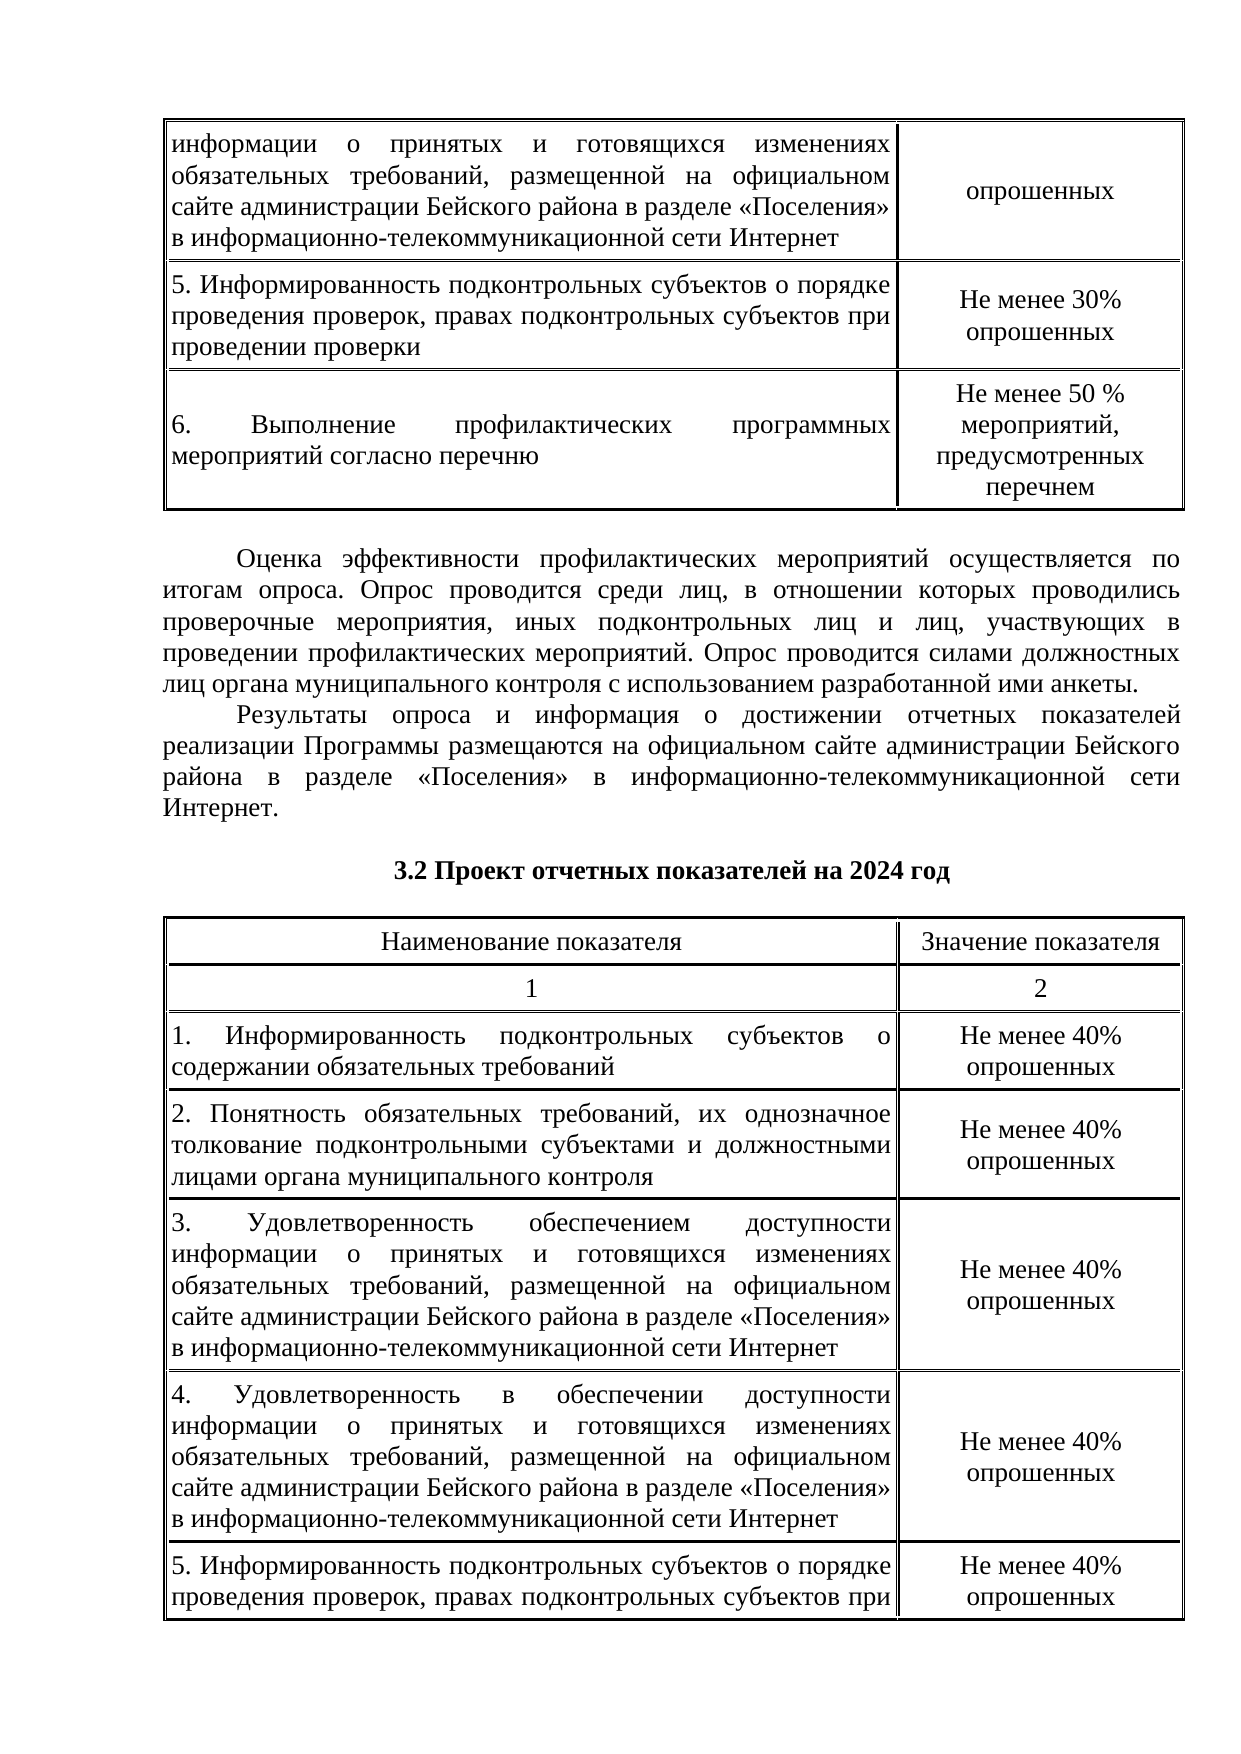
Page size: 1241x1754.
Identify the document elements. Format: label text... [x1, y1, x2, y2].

table_cell 3. Удовлетворенность обеспечением доступности информации о принятых и готовящихся изменениях обязательных требований, размещенной на официальном сайте администрации Бейского района в разделе «Поселения» в информационно-телекоммуникационной сети Интернет [167, 1197, 896, 1368]
table_cell Не менее 40% опрошенных [900, 1088, 1183, 1197]
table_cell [167, 1540, 898, 1618]
table_cell 2 [900, 963, 1183, 1010]
table_header Наименование показателя [167, 918, 898, 963]
table_cell 6. Выполнение профилактических программных мероприятий согласно перечню [165, 368, 897, 508]
table_header Значение показателя [898, 919, 1182, 963]
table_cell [897, 122, 1182, 258]
table_cell Не менее 40% опрошенных [900, 1369, 1182, 1540]
table_cell 2. Понятность обязательных требований, их однозначное толкование подконтрольными субъектами и должностными лицами органа муниципального контроля [165, 1088, 896, 1197]
table_cell Не менее 40% опрошенных [900, 1197, 1182, 1368]
table_cell Не менее 30% опрошенных [899, 259, 1182, 368]
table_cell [898, 1540, 1182, 1618]
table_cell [167, 120, 897, 258]
table_cell Не менее 50 % мероприятий, предусмотренных перечнем [897, 368, 1183, 508]
table_cell Не менее 40% опрошенных [898, 1010, 1183, 1088]
table_cell 1. Информированность подконтрольных субъектов о содержании обязательных требований [165, 1010, 898, 1088]
text Оценка эффективности профилактических мероприятий осуществляется по итогам опроса. Опрос проводится среди лиц, в отношении которых проводились проверочные мероприятия, иных подконтрольных лиц и лиц, участвующих в проведении профилактических мероприятий. Опрос проводится силами должностных лиц органа муниципального контроля с использованием разработанной ими анкеты. [162, 542, 1181, 698]
table_cell 1 [165, 963, 896, 1010]
table_cell 5. Информированность подконтрольных субъектов о порядке проведения проверок, правах подконтрольных субъектов при проведении проверки [167, 259, 896, 368]
text 3.2 Проект отчетных показателей на 2024 год [162, 854, 1181, 885]
text Результаты опроса и информация о достижении отчетных показателей реализации Программы размещаются на официальном сайте администрации Бейского района в разделе «Поселения» в информационно-телекоммуникационной сети Интернет. [162, 698, 1181, 823]
